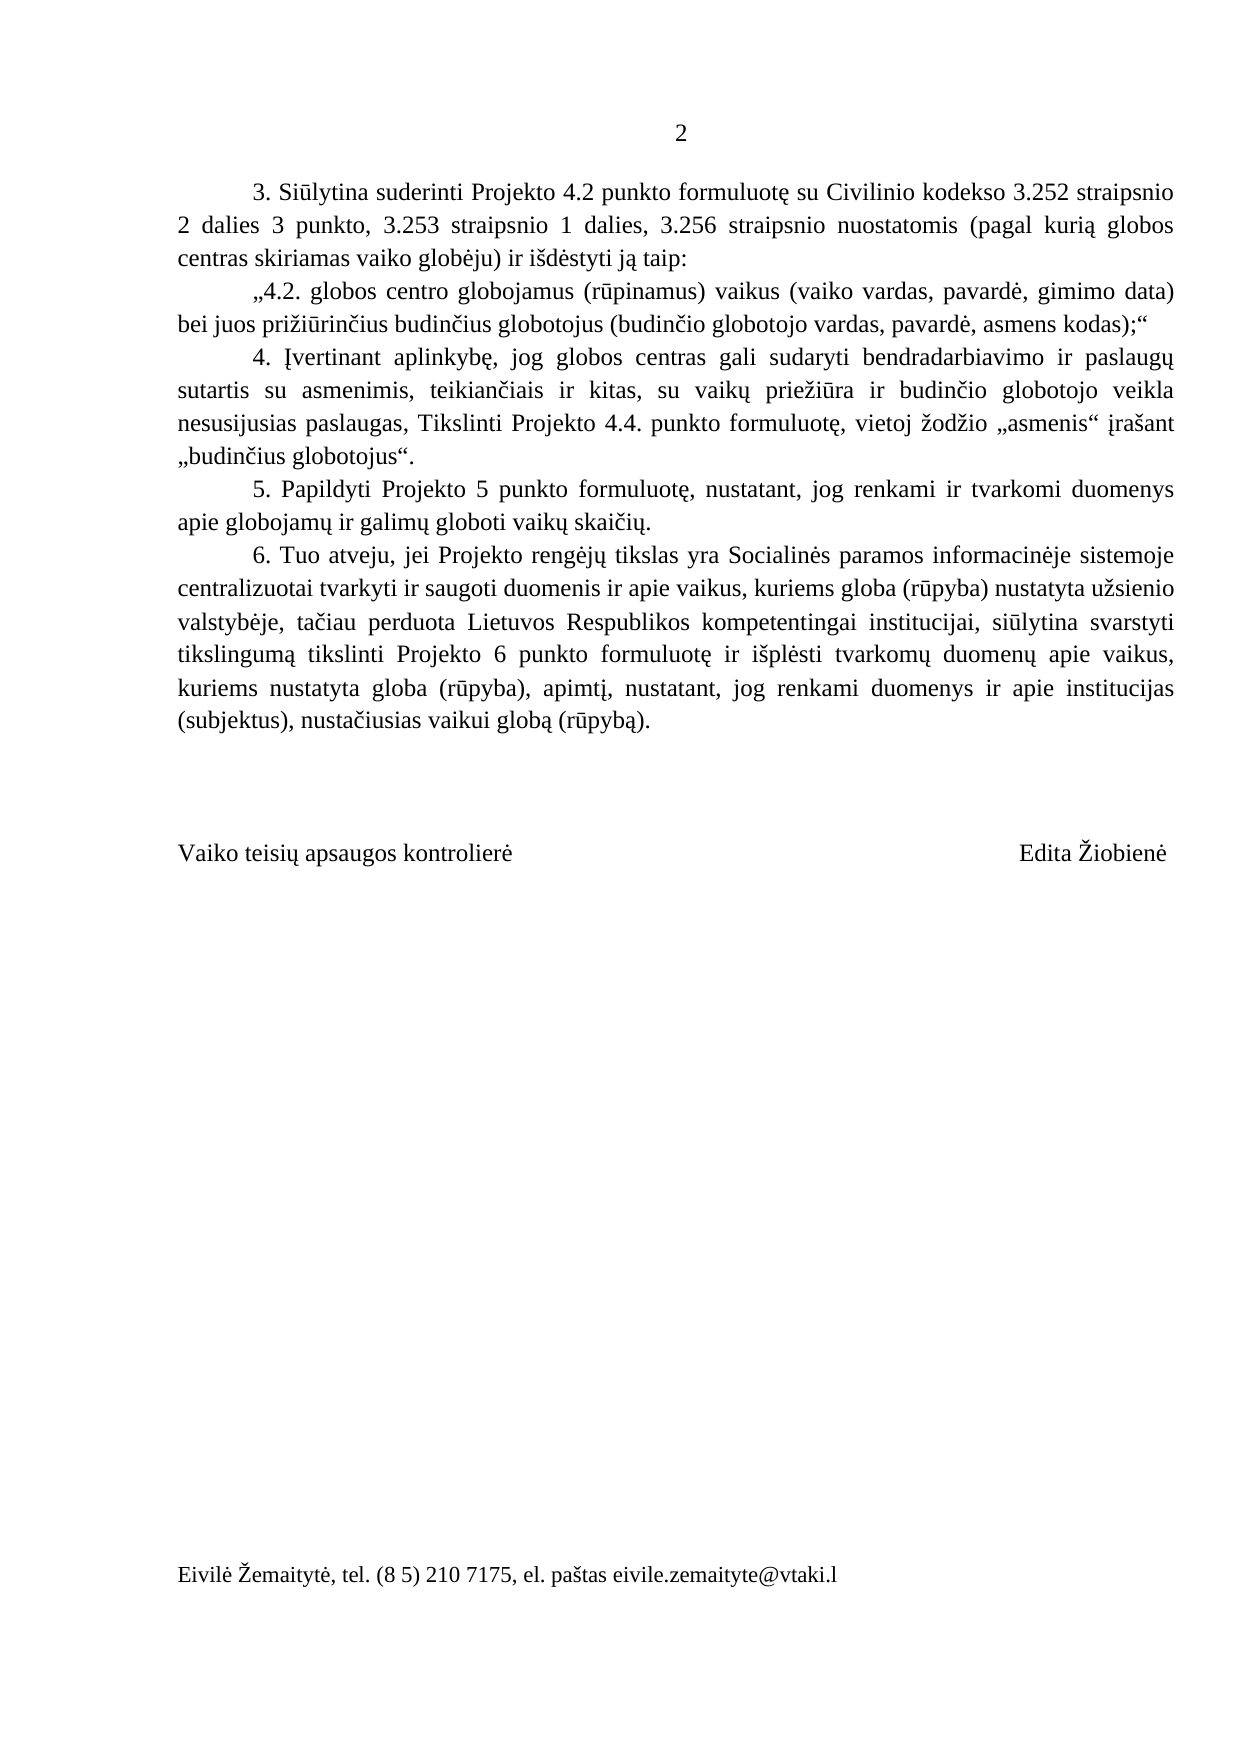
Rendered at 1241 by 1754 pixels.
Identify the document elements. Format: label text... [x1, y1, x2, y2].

text 6. Tuo atveju, jei Projekto rengėjų tikslas yra Socialinės paramos informacinėje sistemoje centralizuotai tvarkyti ir saugoti duomenis ir apie vaikus, kuriems globa (rūpyba) nustatyta užsienio valstybėje, tačiau perduota Lietuvos Respublikos kompetentingai institucijai, siūlytina svarstyti tikslingumą tikslinti Projekto 6 punkto formuluotę ir išplėsti tvarkomų duomenų apie vaikus, kuriems nustatyta globa (rūpyba), apimtį, nustatant, jog renkami duomenys ir apie institucijas (subjektus), nustačiusias vaikui globą (rūpybą). [177, 541, 1175, 574]
text Eivilė Žemaitytė, tel. (8 5) 210 7175, el. paštas eivile.zemaityte@vtaki.l [177, 1561, 1175, 1588]
text 5. Papildyti Projekto 5 punkto formuluotę, nustatant, jog renkami ir tvarkomi duomenys apie globojamų ir galimų globoti vaikų skaičių. [177, 474, 1175, 536]
text Vaiko teisių apsaugos kontrolierė Edita Žiobienė [177, 838, 1175, 866]
text „4.2. globos centro globojamus (rūpinamus) vaikus (vaiko vardas, pavardė, gimimo data) bei juos prižiūrinčius budinčius globotojus (budinčio globotojo vardas, pavardė, asmens kodas);“ [177, 276, 1175, 338]
text 3. Siūlytina suderinti Projekto 4.2 punkto formuluotę su Civilinio kodekso 3.252 straipsnio 2 dalies 3 punkto, 3.253 straipsnio 1 dalies, 3.256 straipsnio nuostatomis (pagal kurią globos centras skiriamas vaiko globėju) ir išdėstyti ją taip: [177, 177, 1175, 210]
text 4. Įvertinant aplinkybę, jog globos centras gali sudaryti bendradarbiavimo ir paslaugų sutartis su asmenimis, teikiančiais ir kitas, su vaikų priežiūra ir budinčio globotojo veikla nesusijusias paslaugas, Tikslinti Projekto 4.4. punkto formuluotę, vietoj žodžio „asmenis“ įrašant „budinčius globotojus“. [177, 342, 1175, 470]
text 3. Siūlytina suderinti Projekto 4.2 punkto formuluotę su Civilinio kodekso 3.252 straipsnio 2 dalies 3 punkto, 3.253 straipsnio 1 dalies, 3.256 straipsnio nuostatomis (pagal kurią globos centras skiriamas vaiko globėju) ir išdėstyti ją taip: [177, 239, 1175, 272]
text 6. Tuo atveju, jei Projekto rengėjų tikslas yra Socialinės paramos informacinėje sistemoje centralizuotai tvarkyti ir saugoti duomenis ir apie vaikus, kuriems globa (rūpyba) nustatyta užsienio valstybėje, tačiau perduota Lietuvos Respublikos kompetentingai institucijai, siūlytina svarstyti tikslingumą tikslinti Projekto 6 punkto formuluotę ir išplėsti tvarkomų duomenų apie vaikus, kuriems nustatyta globa (rūpyba), apimtį, nustatant, jog renkami duomenys ir apie institucijas (subjektus), nustačiusias vaikui globą (rūpybą). [177, 701, 1175, 734]
